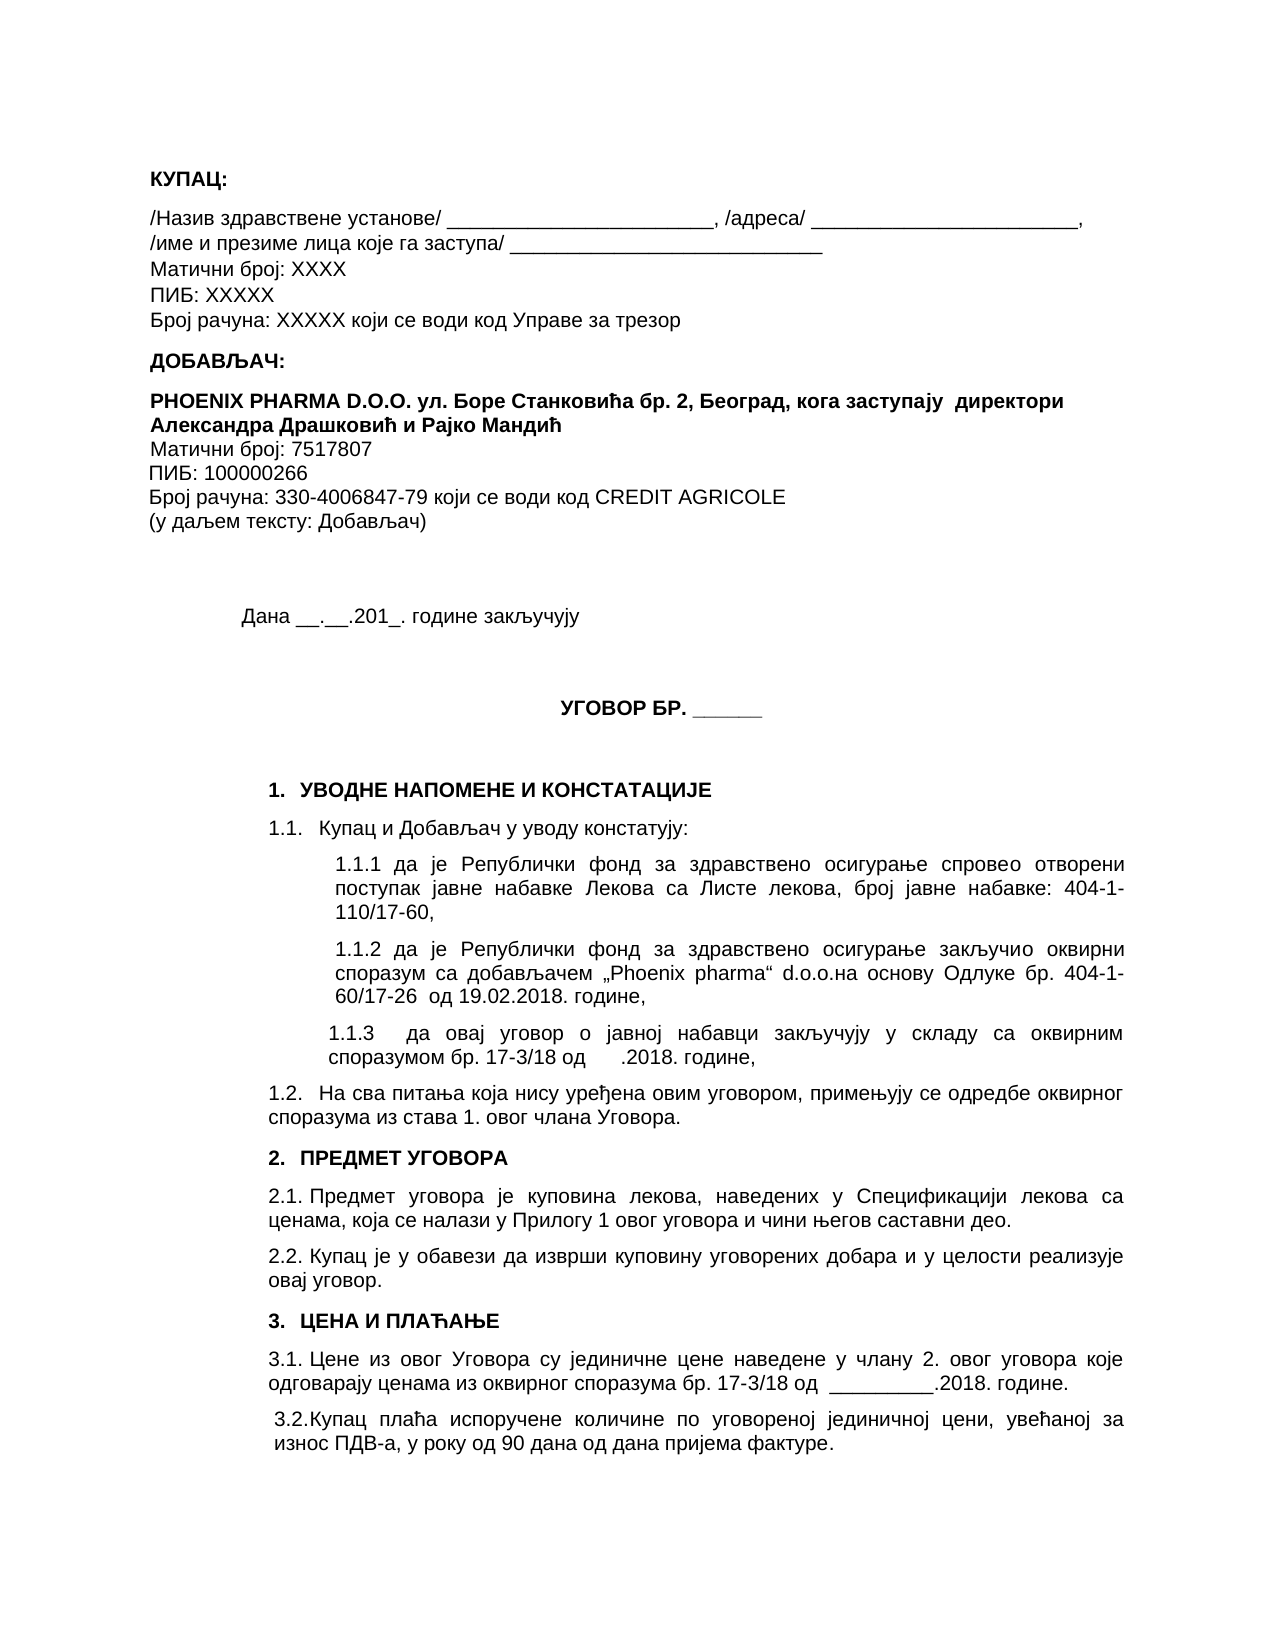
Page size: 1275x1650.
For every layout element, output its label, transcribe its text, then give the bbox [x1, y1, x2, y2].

list Купац је у обавези да изврши куповину уговорених добара и у целости реализује овај уговор. [268, 1244, 1125, 1292]
text Матични број: XXXX [150, 258, 1125, 281]
list Предмет уговора је куповина лекова, наведених у Спецификацији лекова са ценама, која се налази у Прилогу 1 овог уговора и чини његов саставни део. [268, 1184, 1125, 1232]
text /Назив здравствене установе/ _______________________, /адреса/ _______________________, [150, 207, 1125, 230]
text Број рачуна: 330-4006847-79 који се води код CREDIT AGRICOLE [131, 485, 1125, 509]
text ПИБ: XXXXX [150, 284, 1125, 307]
text Матични број: 7517807 [150, 437, 1125, 461]
text (у даљем тексту: Добављач) [131, 509, 1125, 533]
text УГОВОР БР. ______ [197, 696, 1125, 720]
list да је Републички фонд за здравствено осигурање спровео отворени поступак јавне набавке Лекова са Листе лекова, број јавне набавке: 404-1-110/17-60, [335, 852, 1125, 924]
list Цене из овог Уговора су јединичне цене наведене у члану 2. овог уговора које одговарају ценама из оквирног споразума бр. 17-3/18 од _________.2018. године. [268, 1347, 1125, 1395]
list Купац плаћа испоручене количине по уговореној јединичној цени, увећаној за износ ПДВ-а, у року од 90 дана од дана пријема фактуре. [274, 1407, 1125, 1455]
list Купац и Добављач у уводу констатују: [268, 816, 1125, 839]
list ЦЕНА И ПЛАЋАЊЕ [268, 1309, 1125, 1333]
text Дана __.__.201_. године закључују [241, 605, 1125, 628]
text Број рачуна: XXXXX који се води код Управе за трезор [150, 309, 1125, 332]
text ПИБ: 100000266 [131, 461, 1125, 485]
list УВОДНЕ НАПОМЕНЕ И КОНСТАТАЦИЈЕ [268, 777, 1125, 801]
list ПРЕДМЕТ УГОВОРА [268, 1146, 1125, 1170]
list да овај уговор о јавној набавци закључују у складу са оквирним споразумом бр. 17-3/18 од .2018. године, [328, 1021, 1125, 1069]
text КУПАЦ: [150, 167, 1123, 191]
text ДОБАВЉАЧ: [150, 348, 1123, 372]
text PHOENIX PHARMA D.O.O. ул. Боре Станковића бр. 2, Београд, кога заступају директори Александра Драшковић и Рајко Мандић [150, 389, 1125, 437]
list да је Републички фонд за здравствено осигурање закључио оквирни споразум са добављачем „Phoenix pharma“ d.o.o.на основу Одлуке бр. 404-1-60/17-26 од 19.02.2018. године, [335, 936, 1125, 1008]
list На сва питања која нису уређена овим уговором, примењују се одредбе оквирног споразума из става 1. овог члана Уговора. [268, 1081, 1125, 1129]
text /име и презиме лица које га заступа/ ___________________________ [150, 232, 1125, 255]
